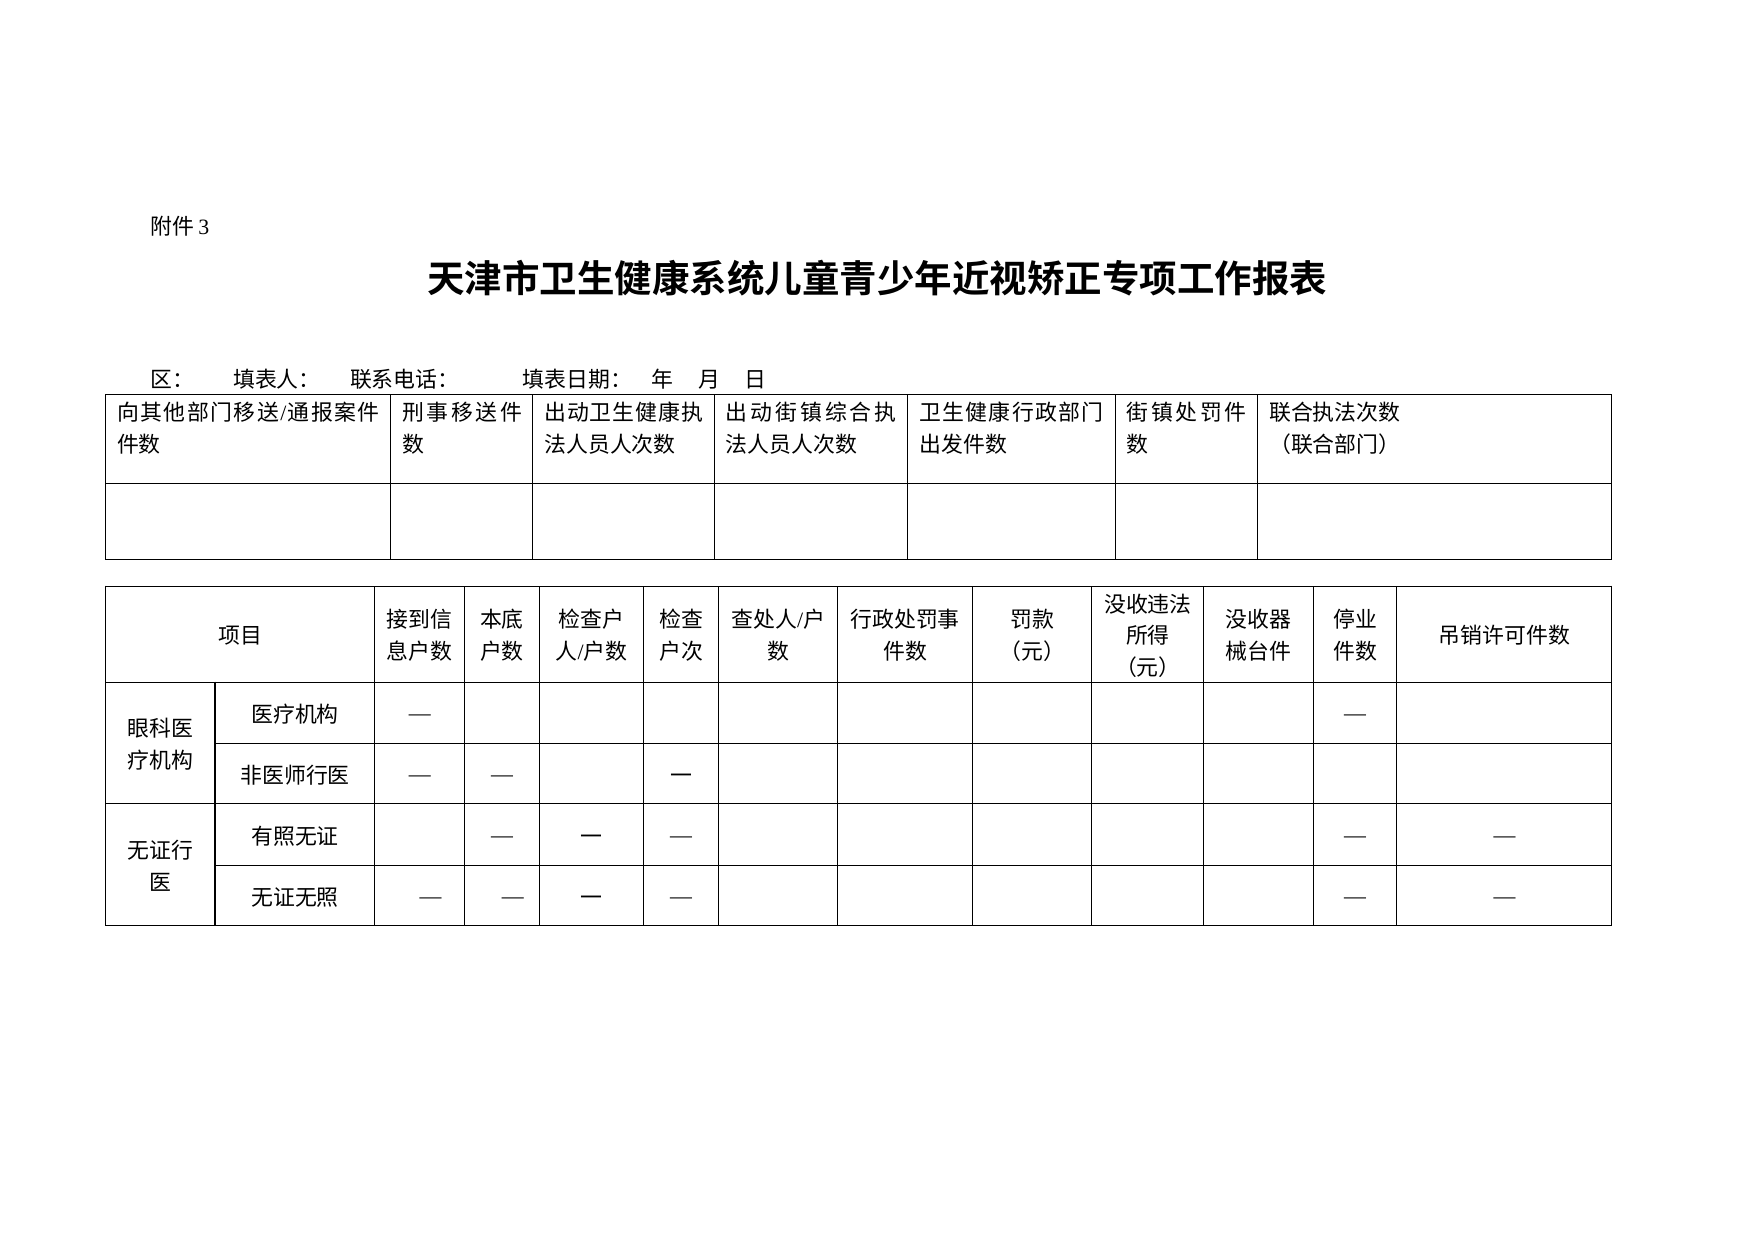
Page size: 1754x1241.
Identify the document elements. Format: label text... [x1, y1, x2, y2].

table_header 停业件数 [1314, 587, 1396, 682]
table_header 出动卫生健康执法人员人次数 [533, 395, 714, 483]
table_cell [1397, 683, 1611, 743]
table_cell 医疗机构 [216, 683, 374, 743]
table_cell [1092, 744, 1203, 803]
table_cell [1204, 744, 1313, 803]
table_header 查处人/户数 [719, 587, 837, 682]
table_header 本底户数 [465, 587, 539, 682]
table_cell [719, 804, 837, 865]
table_header 街镇处罚件数 [1116, 395, 1257, 483]
table_cell 一 [540, 804, 643, 865]
table_cell [1397, 744, 1611, 803]
table_header 联合执法次数 （联合部门） [1258, 395, 1611, 483]
table_cell [644, 683, 718, 743]
table_cell — [465, 804, 539, 865]
table_header 出动街镇综合执法人员人次数 [715, 395, 907, 483]
table_cell [715, 484, 907, 559]
table_cell [1092, 804, 1203, 865]
table_header 吊销许可件数 [1397, 587, 1611, 682]
table_cell [838, 866, 972, 925]
table_cell 一 [644, 744, 718, 803]
table_cell [838, 683, 972, 743]
table_cell [540, 744, 643, 803]
table_cell 眼科医疗机构 [106, 683, 214, 803]
table_cell — [375, 744, 464, 803]
table_cell [106, 484, 390, 559]
table_cell [908, 484, 1115, 559]
table_cell — [375, 683, 464, 743]
table_cell — [375, 866, 464, 925]
table_cell — [1314, 804, 1396, 865]
table_cell [973, 866, 1091, 925]
table_cell 有照无证 [216, 804, 374, 865]
table_header 没收器械台件 [1204, 587, 1313, 682]
table_header 行政处罚事件数 [838, 587, 972, 682]
table_cell [973, 744, 1091, 803]
table_cell — [1397, 866, 1611, 925]
table_cell [540, 683, 643, 743]
table_header 向其他部门移送/通报案件件数 [106, 395, 390, 483]
table_header 检查户次 [644, 587, 718, 682]
table_cell [1204, 804, 1313, 865]
table_cell [719, 866, 837, 925]
table_cell [1258, 484, 1611, 559]
table_header 项目 [106, 587, 374, 682]
text 附件3 [150, 187, 1604, 246]
table_cell [375, 804, 464, 865]
table_cell [973, 804, 1091, 865]
table_header 罚款（元） [973, 587, 1091, 682]
table_cell [1116, 484, 1257, 559]
table_cell — [644, 866, 718, 925]
table_header 接到信息户数 [375, 587, 464, 682]
table_cell [1092, 683, 1203, 743]
table_cell [1314, 744, 1396, 803]
table_cell [1204, 683, 1313, 743]
table_cell 无证无照 [216, 866, 374, 925]
table_cell [973, 683, 1091, 743]
table_cell [465, 683, 539, 743]
table_cell [719, 683, 837, 743]
table_cell [1204, 866, 1313, 925]
text 区： 填表人： 联系电话： 填表日期： 年 月 日 [150, 362, 1604, 394]
table_cell — [1314, 683, 1396, 743]
table_cell 一 [540, 866, 643, 925]
table_cell — [465, 866, 539, 925]
table_cell — [644, 804, 718, 865]
table_header 刑事移送件数 [391, 395, 532, 483]
table_cell 无证行医 [106, 804, 214, 925]
table_cell [838, 744, 972, 803]
table_cell [533, 484, 714, 559]
table_cell [391, 484, 532, 559]
table_cell 非医师行医 [216, 744, 374, 803]
table_cell — [1314, 866, 1396, 925]
text 天津市卫生健康系统儿童青少年近视矫正专项工作报表 [150, 246, 1604, 304]
table_cell [1092, 866, 1203, 925]
table_cell — [465, 744, 539, 803]
table_cell [838, 804, 972, 865]
table_header 没收违法所得（元） [1092, 587, 1203, 682]
table_cell — [1397, 804, 1611, 865]
table_header 检查户人/户数 [540, 587, 643, 682]
table_header 卫生健康行政部门出发件数 [908, 395, 1115, 483]
table_cell [719, 744, 837, 803]
